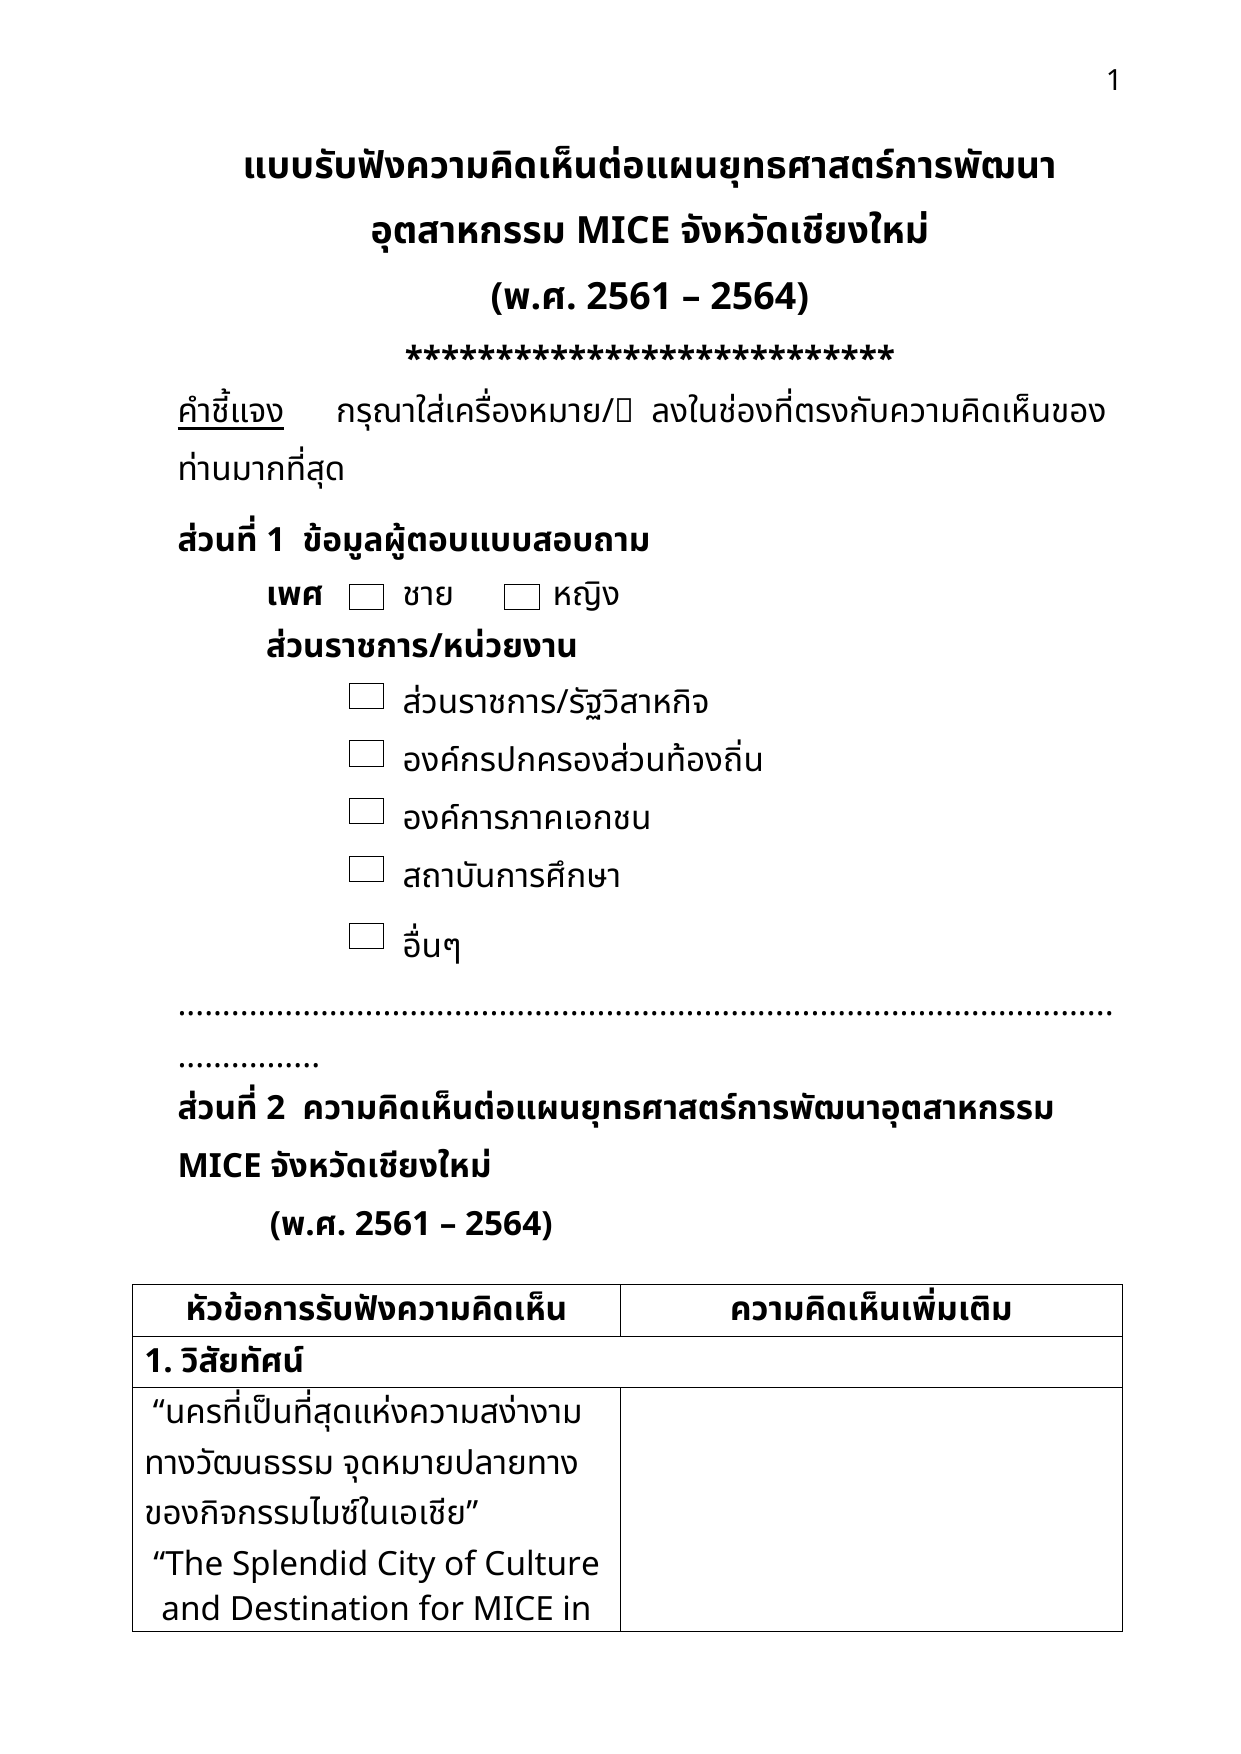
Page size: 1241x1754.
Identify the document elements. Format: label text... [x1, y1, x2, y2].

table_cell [133, 1388, 620, 1631]
text คำชี้แจง กรุณาใส่เครื่องหมาย/ ลงในช่องที่ตรงกับความคิดเห็นของท่านมากที่สุด [177, 387, 1122, 495]
table_cell 1. วิสัยทัศน์ [133, 1337, 1122, 1387]
text ส่วนที่ 1 ข้อมูลผู้ตอบแบบสอบถาม [177, 515, 1122, 566]
text แบบรับฟังความคิดเห็นต่อแผนยุทธศาสตร์การพัฒนาอุตสาหกรรม MICE จังหวัดเชียงใหม่ [177, 138, 1122, 261]
text ส่วนราชการ/รัฐวิสาหกิจ [177, 678, 1122, 728]
table_header ความคิดเห็นเพิ่มเติม [621, 1285, 1122, 1336]
text (พ.ศ. 2561 – 2564) [177, 269, 1122, 326]
text ส่วนราชการ/หน่วยงาน [177, 626, 1122, 665]
text (พ.ศ. 2561 – 2564) [177, 1200, 1122, 1251]
text *************************** [177, 335, 1122, 380]
table_cell [621, 1388, 1122, 1631]
text อื่นๆ ......................................................................................................................... [177, 922, 1122, 1077]
text ส่วนที่ 2 ความคิดเห็นต่อแผนยุทธศาสตร์การพัฒนาอุตสาหกรรม MICE จังหวัดเชียงใหม่ [177, 1084, 1122, 1192]
text เพศ ชาย หญิง [177, 573, 1122, 613]
table_header หัวข้อการรับฟังความคิดเห็น [133, 1285, 620, 1336]
text องค์กรปกครองส่วนท้องถิ่น [177, 736, 1122, 786]
text สถาบันการศึกษา [177, 852, 1122, 902]
text องค์การภาคเอกชน [177, 794, 1122, 844]
